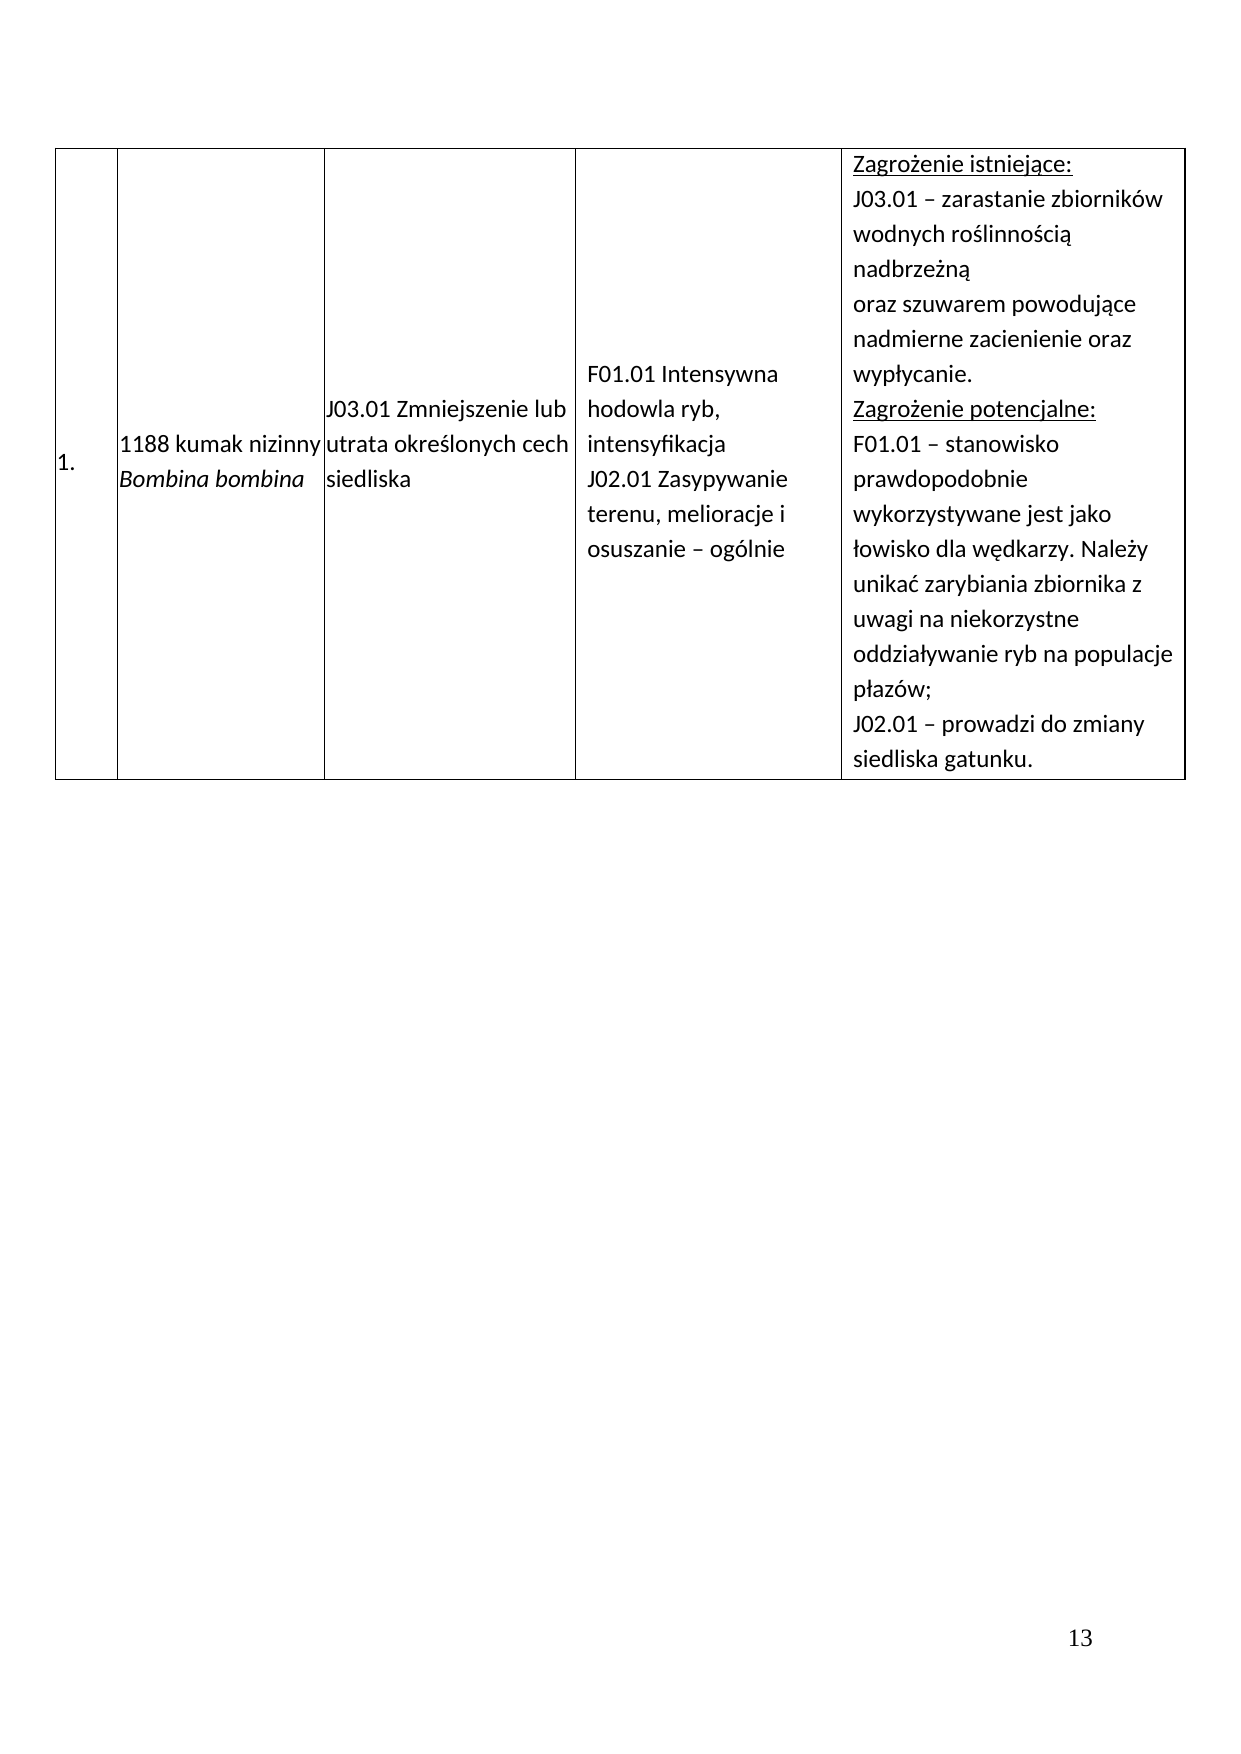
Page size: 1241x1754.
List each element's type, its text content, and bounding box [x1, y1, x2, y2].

table_cell F01.01 Intensywna hodowla ryb, intensyfikacja J02.01 Zasypywanie terenu, melioracje i osuszanie – ogólnie [576, 149, 841, 778]
table_cell Zagrożenie istniejące: J03.01 – zarastanie zbiorników wodnych roślinnością nadbrzeżną oraz szuwarem powodujące nadmierne zacienienie oraz wypłycanie. Zagrożenie potencjalne: F01.01 – stanowisko prawdopodobnie wykorzystywane jest jako łowisko dla wędkarzy. Należy unikać zarybiania zbiornika z uwagi na niekorzystne oddziaływanie ryb na populacje płazów; J02.01 – prowadzi do zmiany siedliska gatunku. [842, 149, 1184, 778]
table_cell J03.01 Zmniejszenie lub utrata określonych cech siedliska [325, 149, 575, 778]
table_cell 1188 kumak nizinny Bombina bombina [118, 149, 324, 778]
table_cell 1. [56, 149, 117, 778]
